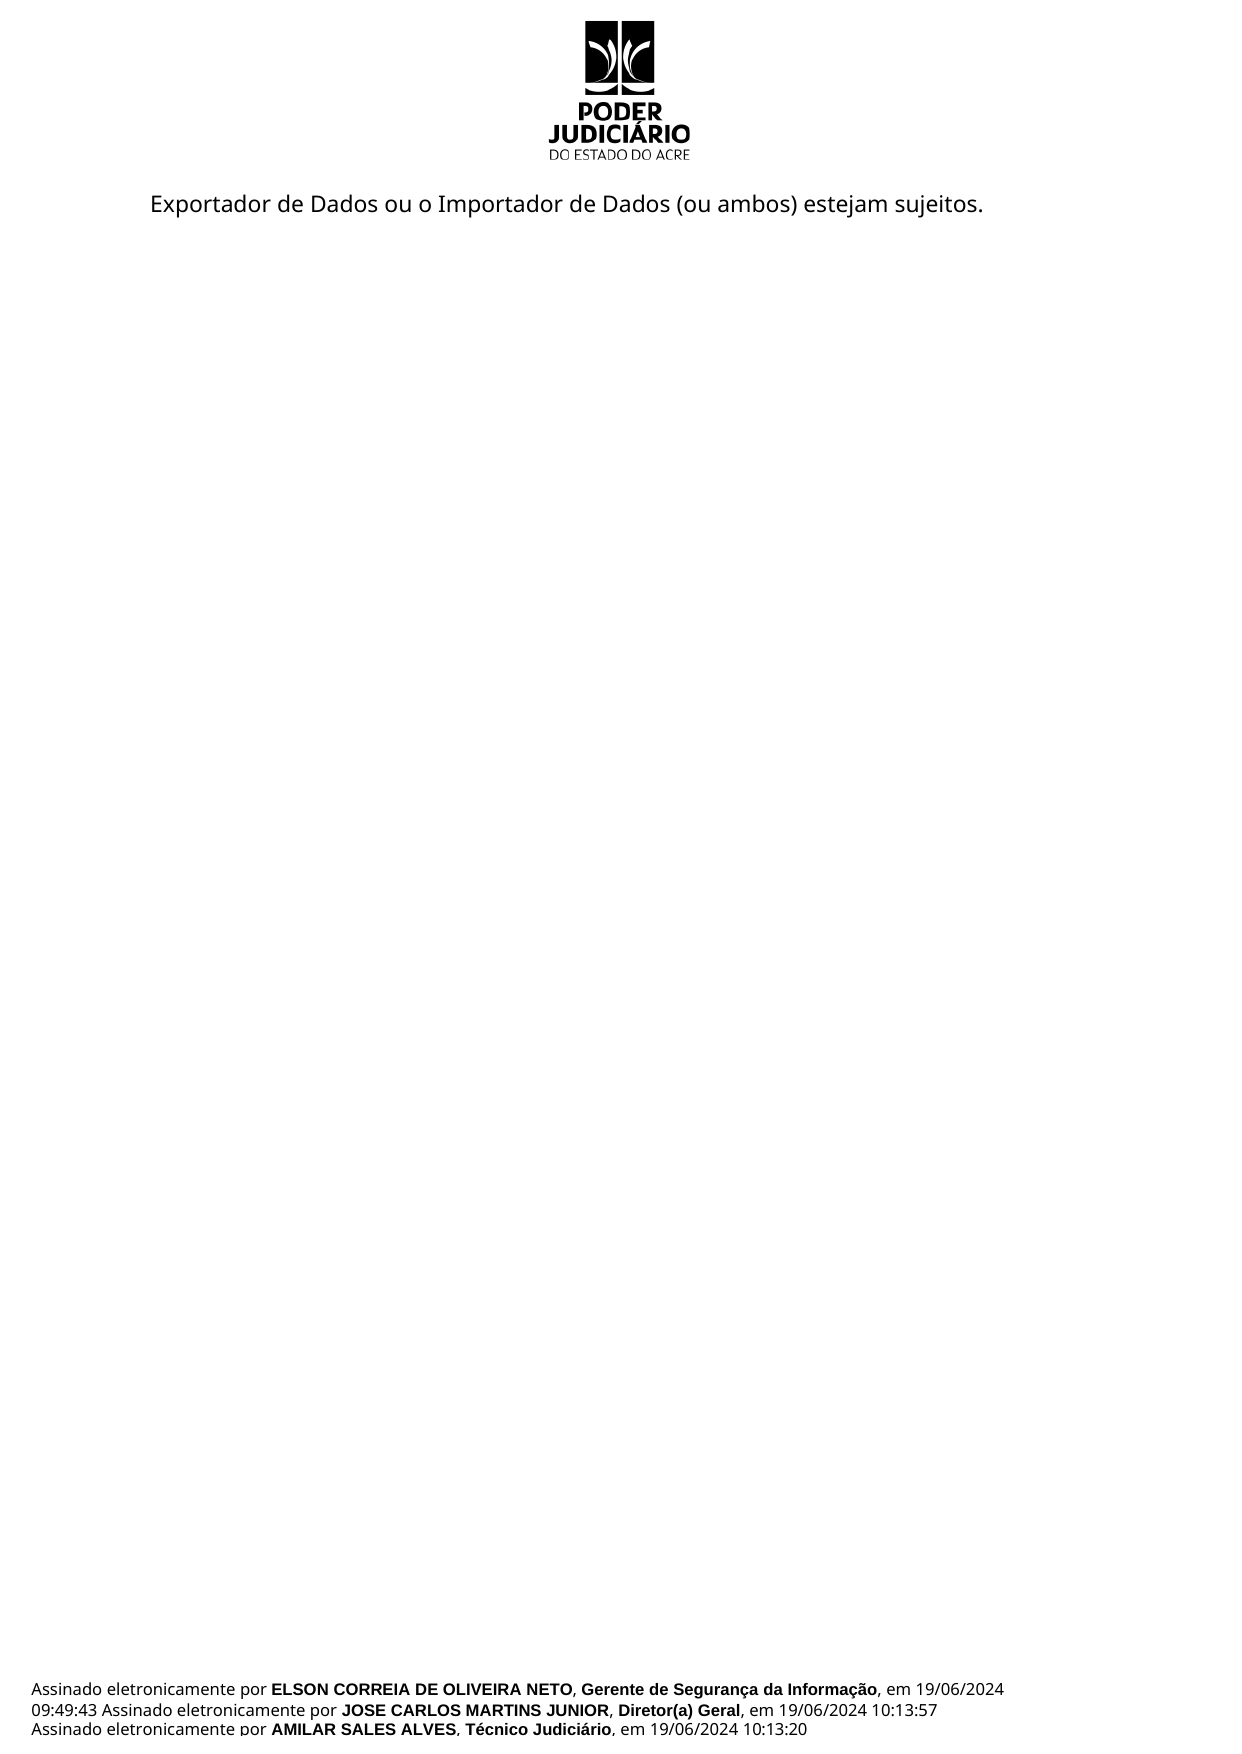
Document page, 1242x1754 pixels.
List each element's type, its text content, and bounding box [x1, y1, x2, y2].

picture [548, 20, 690, 160]
